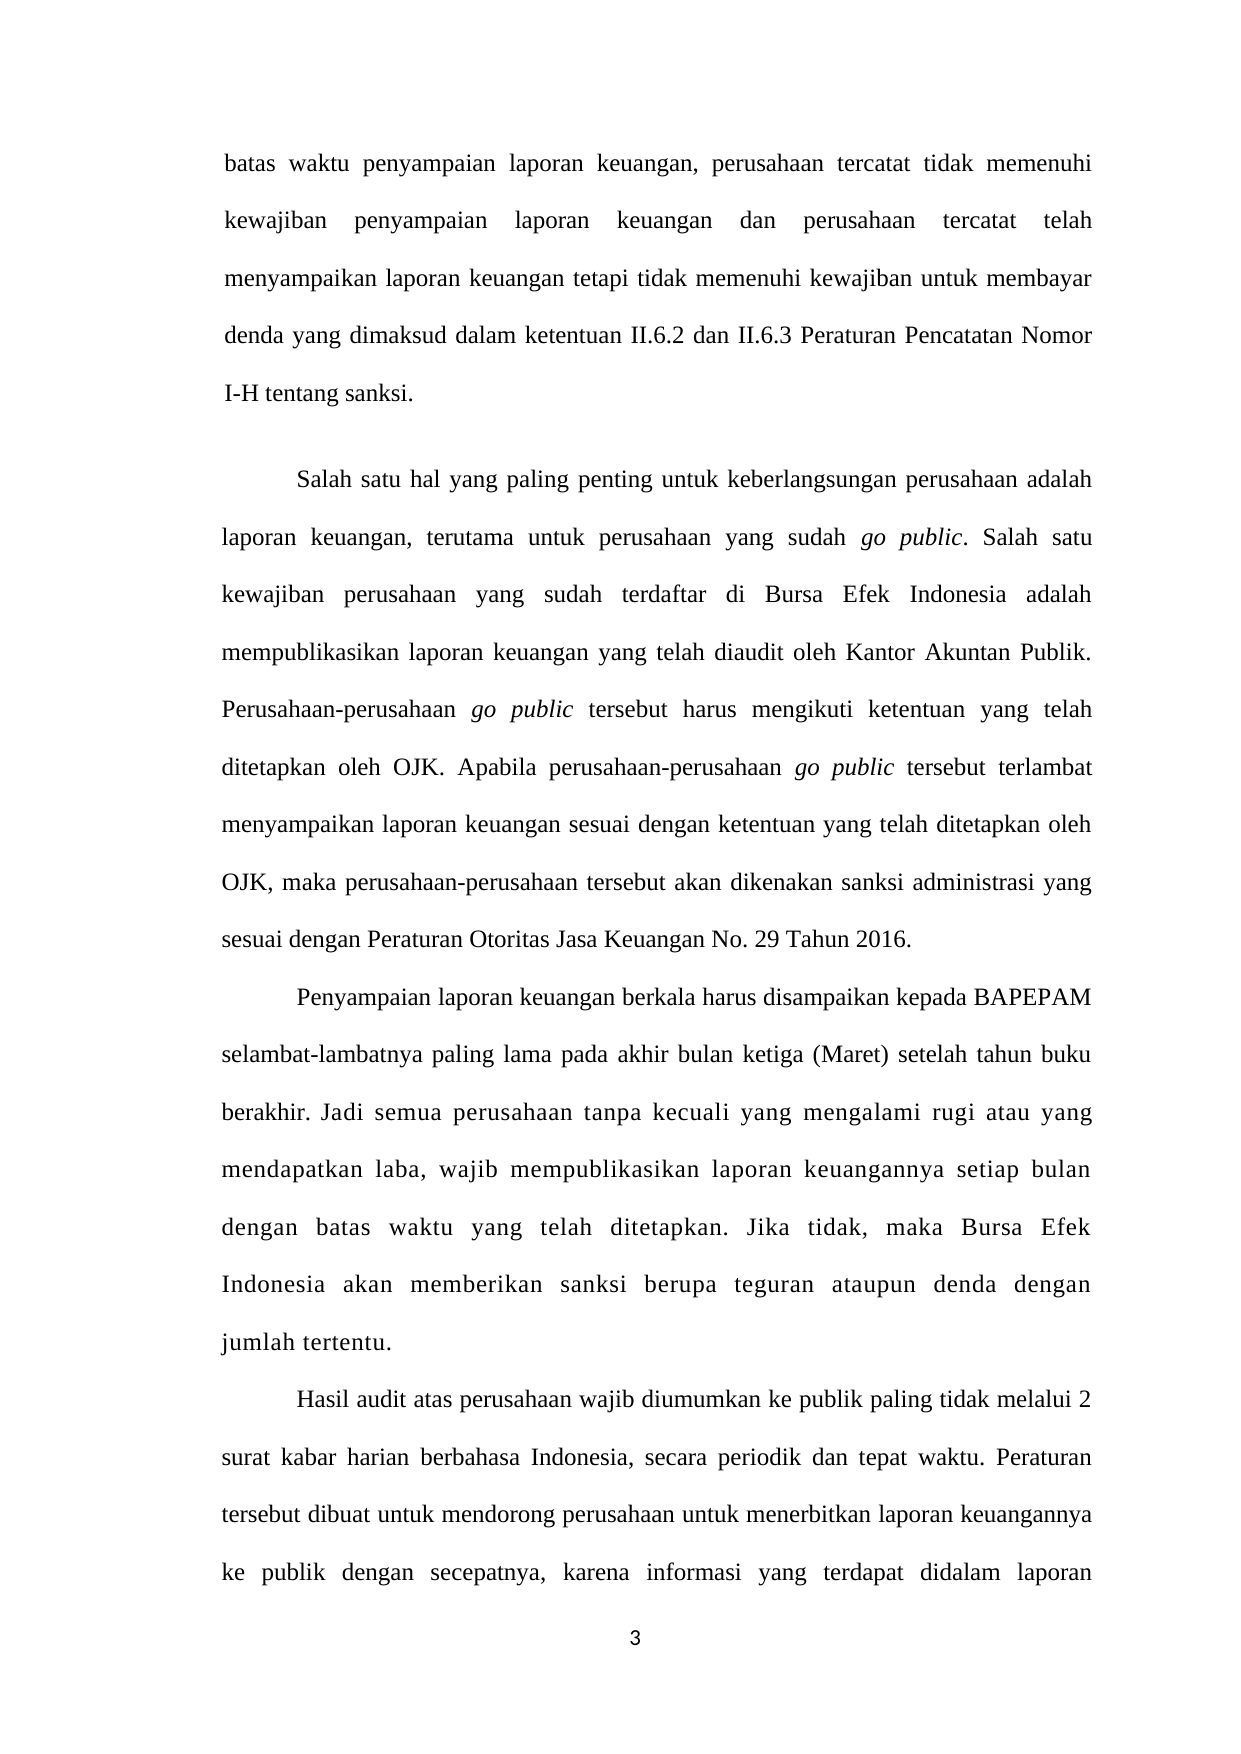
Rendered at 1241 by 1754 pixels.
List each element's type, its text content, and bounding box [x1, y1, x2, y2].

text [221, 1384, 1092, 1586]
text Penyampaian laporan keuangan berkala harus disampaikan kepada BAPEPAM selambat-lambatnya paling lama pada akhir bulan ketiga (Maret) setelah tahun buku berakhir. Jadi semua perusahaan tanpa kecuali yang mengalami rugi atau yang mendapatkan laba, wajib mempublikasikan laporan keuangannya setiap bulan dengan batas waktu yang telah ditetapkan. Jika tidak, maka Bursa Efek Indonesia akan memberikan sanksi berupa teguran ataupun denda dengan jumlah tertentu. [221, 982, 1092, 1356]
text Salah satu hal yang paling penting untuk keberlangsungan perusahaan adalah laporan keuangan, terutama untuk perusahaan yang sudah go public. Salah satu kewajiban perusahaan yang sudah terdaftar di Bursa Efek Indonesia adalah mempublikasikan laporan keuangan yang telah diaudit oleh Kantor Akuntan Publik. Perusahaan-perusahaan go public tersebut harus mengikuti ketentuan yang telah ditetapkan oleh OJK. Apabila perusahaan-perusahaan go public tersebut terlambat menyampaikan laporan keuangan sesuai dengan ketentuan yang telah ditetapkan oleh OJK, maka perusahaan-perusahaan tersebut akan dikenakan sanksi administrasi yang sesuai dengan Peraturan Otoritas Jasa Keuangan No. 29 Tahun 2016. [221, 464, 1092, 953]
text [224, 148, 1092, 406]
